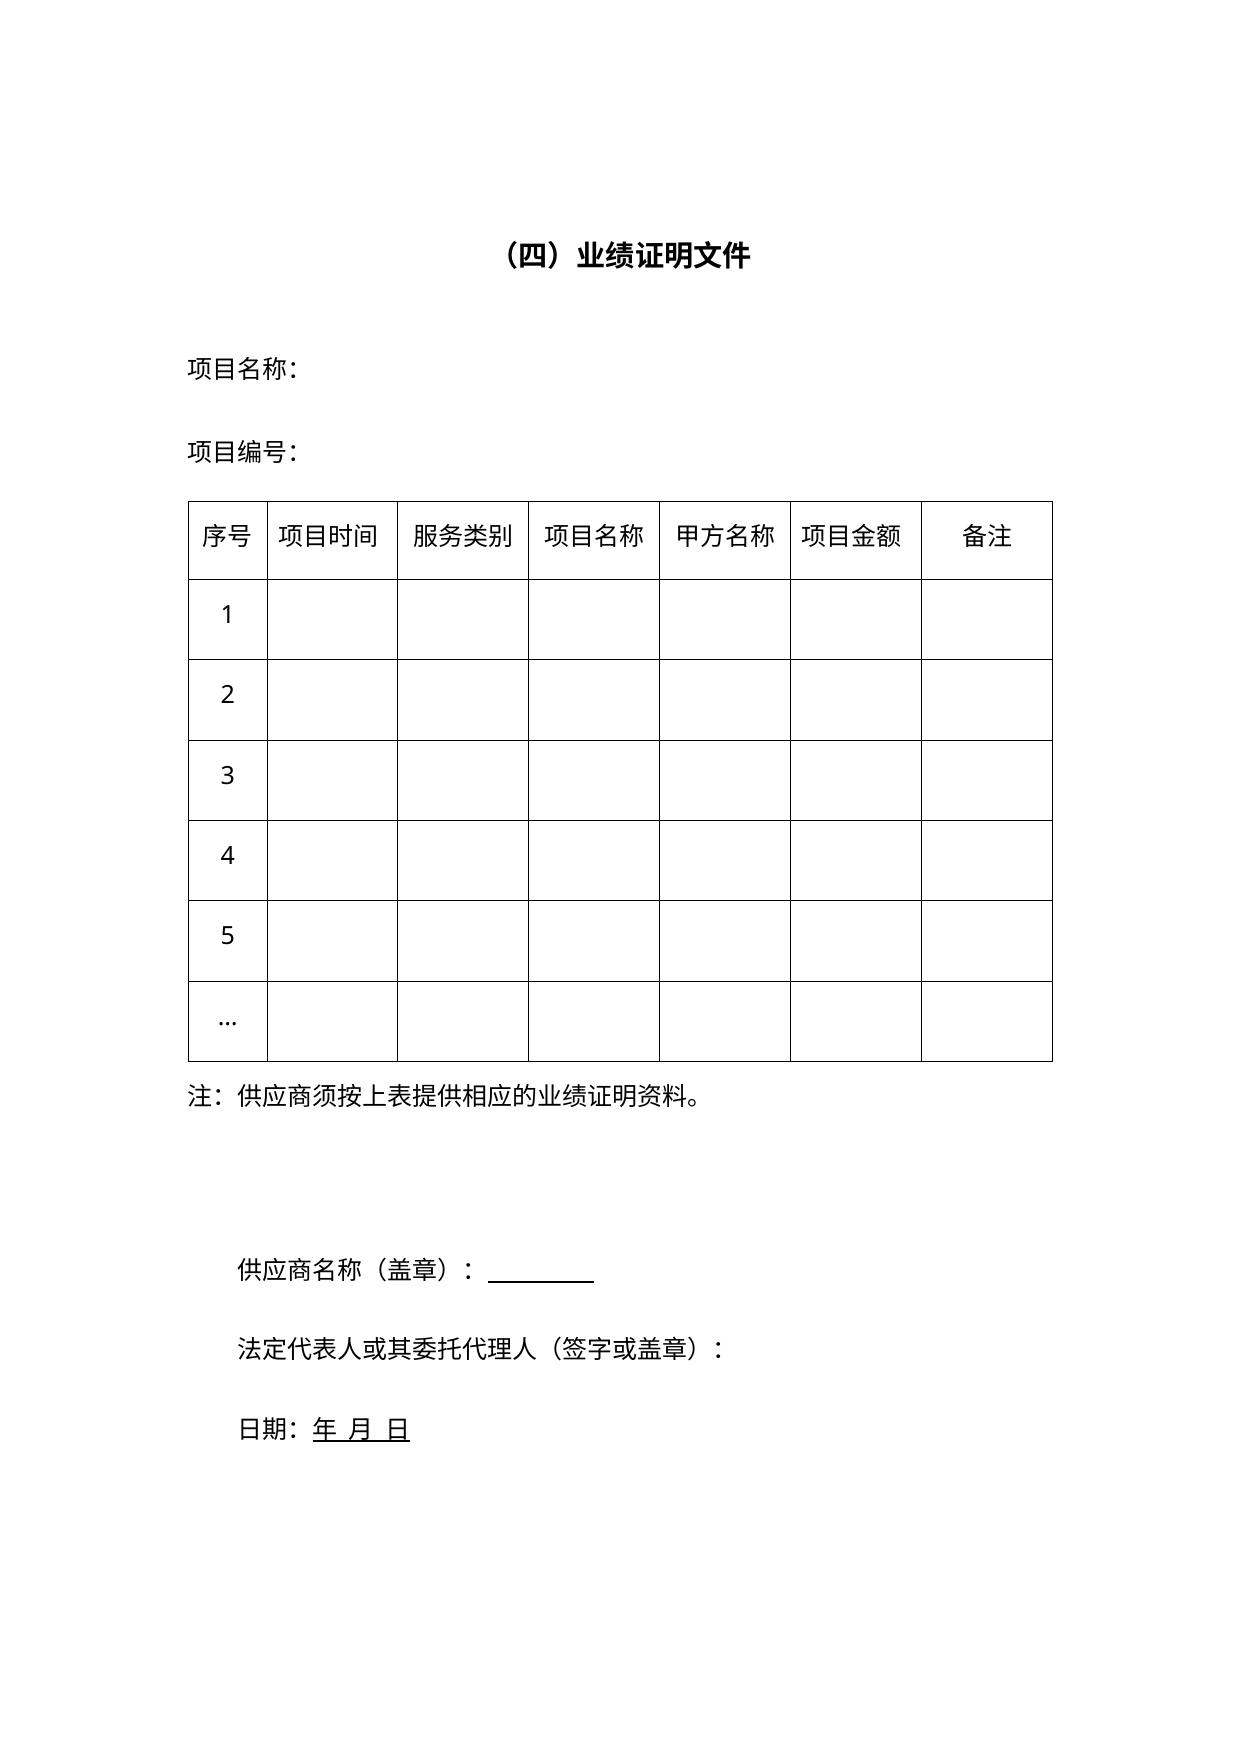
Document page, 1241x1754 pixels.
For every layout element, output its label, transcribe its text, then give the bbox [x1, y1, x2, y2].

table_cell [660, 660, 790, 740]
table_cell [398, 821, 528, 900]
table_cell [791, 982, 921, 1061]
text 法定代表人或其委托代理人（签字或盖章）： [187, 1315, 1053, 1380]
table_cell [529, 982, 659, 1061]
text 项目编号： [187, 418, 1053, 483]
table_cell [268, 821, 397, 900]
table_cell 5 [189, 901, 267, 981]
table_cell [922, 821, 1052, 900]
table_header 项目名称 [529, 502, 659, 579]
text 供应商名称（盖章）： [187, 1236, 1053, 1301]
table_header 项目时间 [268, 502, 397, 579]
table_cell [660, 580, 790, 659]
table_cell [660, 741, 790, 820]
table_cell [398, 660, 528, 740]
table_cell [791, 580, 921, 659]
table_cell [791, 901, 921, 981]
table_header 项目金额 [791, 502, 921, 579]
table_cell [660, 901, 790, 981]
table_cell [398, 741, 528, 820]
text 注：供应商须按上表提供相应的业绩证明资料。 [187, 1062, 1053, 1127]
subtitle （四）业绩证明文件 [187, 222, 1053, 287]
table_cell [791, 660, 921, 740]
table_cell [922, 982, 1052, 1061]
table_cell [529, 821, 659, 900]
table_cell [529, 660, 659, 740]
table_cell 3 [189, 741, 267, 820]
table_cell [922, 580, 1052, 659]
text 项目名称： [187, 335, 1053, 400]
table_header 甲方名称 [660, 502, 790, 579]
table_cell [529, 580, 659, 659]
table_header 服务类别 [398, 502, 528, 579]
table_cell [529, 741, 659, 820]
table_cell [268, 741, 397, 820]
table_cell [268, 660, 397, 740]
text 日期：年 月 日 [187, 1395, 1053, 1460]
table_cell [791, 741, 921, 820]
table_cell [922, 901, 1052, 981]
table_cell … [189, 982, 267, 1061]
table_cell 4 [189, 821, 267, 900]
table_cell [268, 982, 397, 1061]
table_cell 2 [189, 660, 267, 740]
table_cell [922, 660, 1052, 740]
table_cell [268, 901, 397, 981]
table_header 序号 [189, 502, 267, 579]
table_cell [398, 580, 528, 659]
table_cell [791, 821, 921, 900]
table_cell [268, 580, 397, 659]
table_cell [529, 901, 659, 981]
table_cell [922, 741, 1052, 820]
table_cell [660, 821, 790, 900]
table_cell [660, 982, 790, 1061]
table_header 备注 [922, 502, 1052, 579]
table_cell 1 [189, 580, 267, 659]
table_cell [398, 982, 528, 1061]
table_cell [398, 901, 528, 981]
